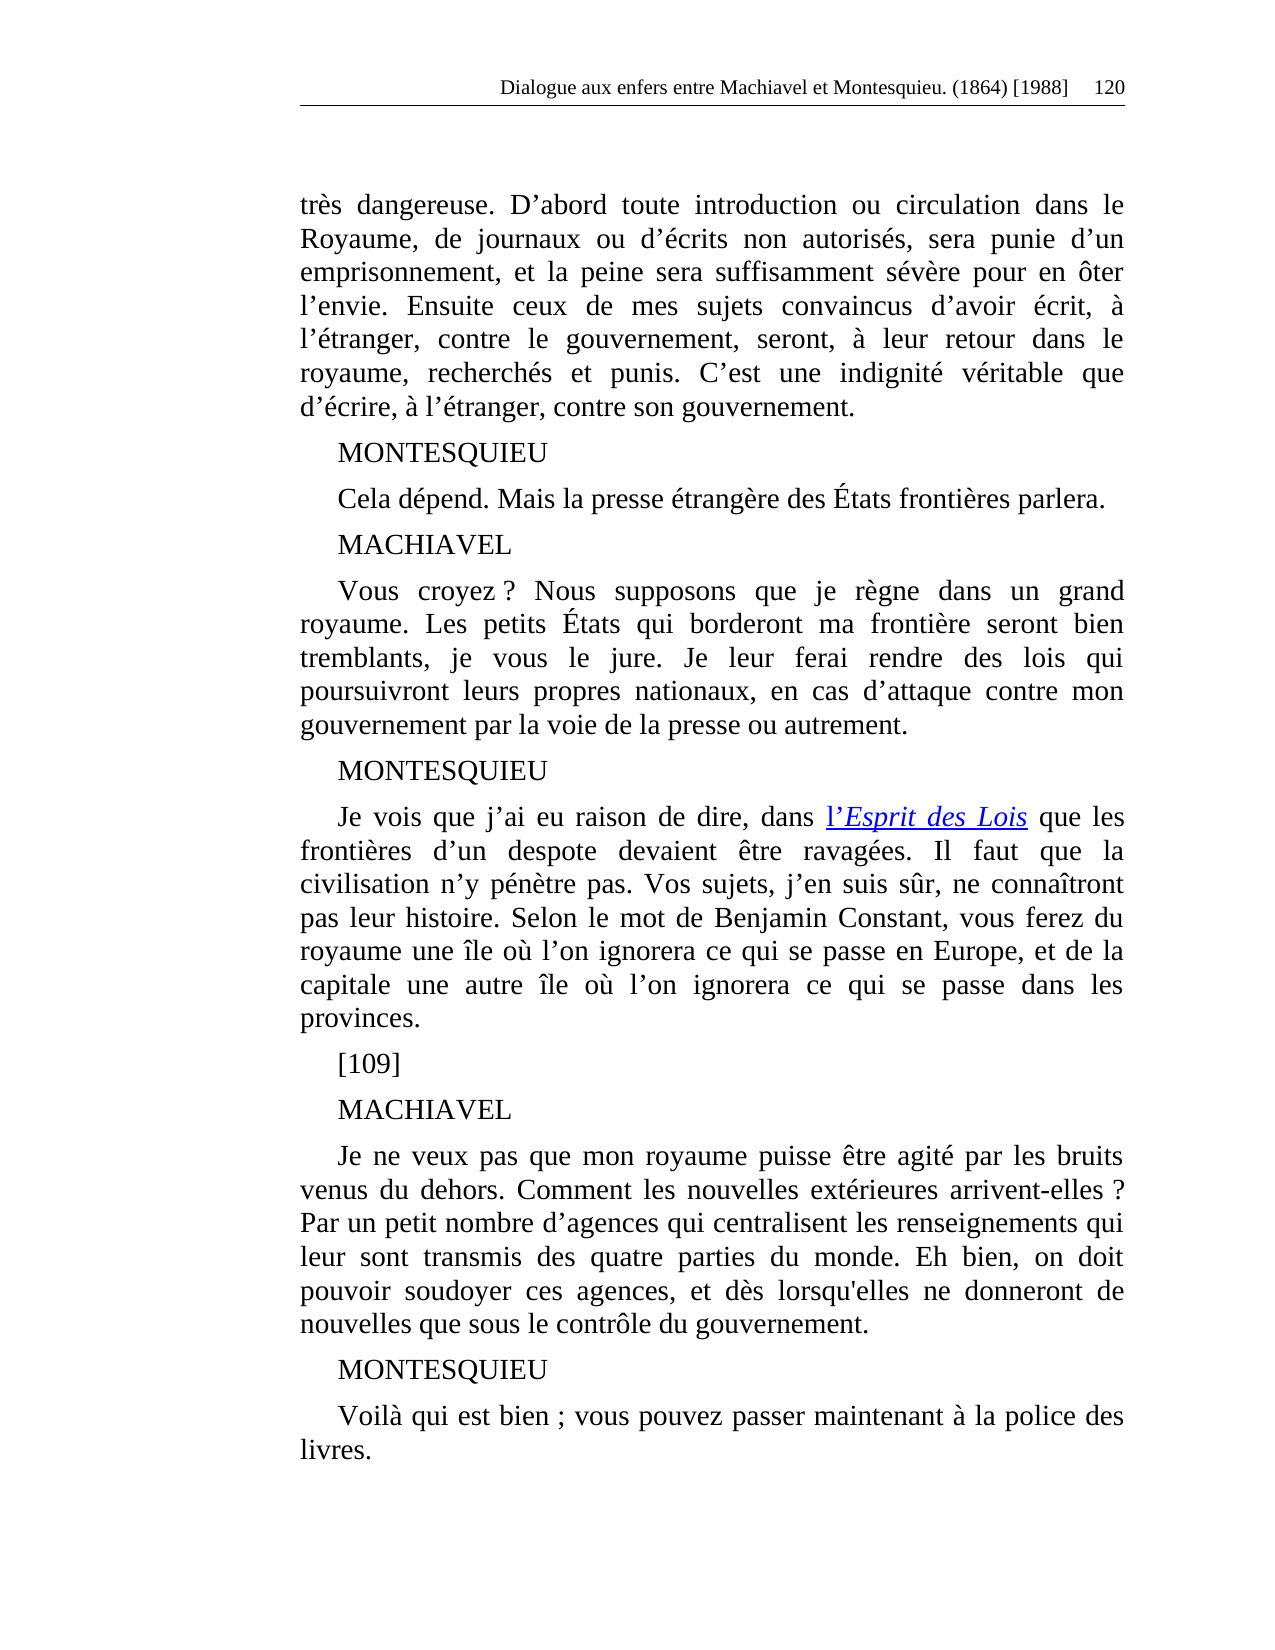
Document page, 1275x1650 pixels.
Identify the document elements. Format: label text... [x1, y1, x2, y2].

text MACHIAVEL [300, 527, 1125, 560]
text MONTESQUIEU [300, 753, 1125, 787]
text MONTESQUIEU [300, 435, 1125, 468]
text MONTESQUIEU [300, 1352, 1125, 1386]
text Je ne veux pas que mon royaume puisse être agité par les bruits venus du dehors. Comment les nouvelles extérieures arrivent-elles ? Par un petit nombre d’agences qui centralisent les renseignements qui leur sont transmis des quatre parties du monde. Eh bien, on doit pouvoir soudoyer ces agences, et dès lorsqu'elles ne donneront de nouvelles que sous le contrôle du gouvernement. [300, 1138, 1125, 1340]
text Je vois que j’ai eu raison de dire, dans l’Esprit des Lois que les frontières d’un despote devaient être ravagées. Il faut que la civilisation n’y pénètre pas. Vos sujets, j’en suis sûr, ne connaîtront pas leur histoire. Selon le mot de Benjamin Constant, vous ferez du royaume une île où l’on ignorera ce qui se passe en Europe, et de la capitale une autre île où l’on ignorera ce qui se passe dans les provinces. [300, 799, 1125, 1034]
text Voilà qui est bien ; vous pouvez passer maintenant à la police des livres. [300, 1398, 1125, 1465]
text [300, 187, 1125, 422]
text MACHIAVEL [300, 1092, 1125, 1126]
text Vous croyez ? Nous supposons que je règne dans un grand royaume. Les petits États qui borderont ma frontière seront bien tremblants, je vous le jure. Je leur ferai rendre des lois qui poursuivront leurs propres nationaux, en cas d’attaque contre mon gouvernement par la voie de la presse ou autrement. [300, 573, 1125, 741]
text [109] [300, 1046, 1125, 1080]
text Cela dépend. Mais la presse étrangère des États frontières parlera. [300, 481, 1125, 514]
